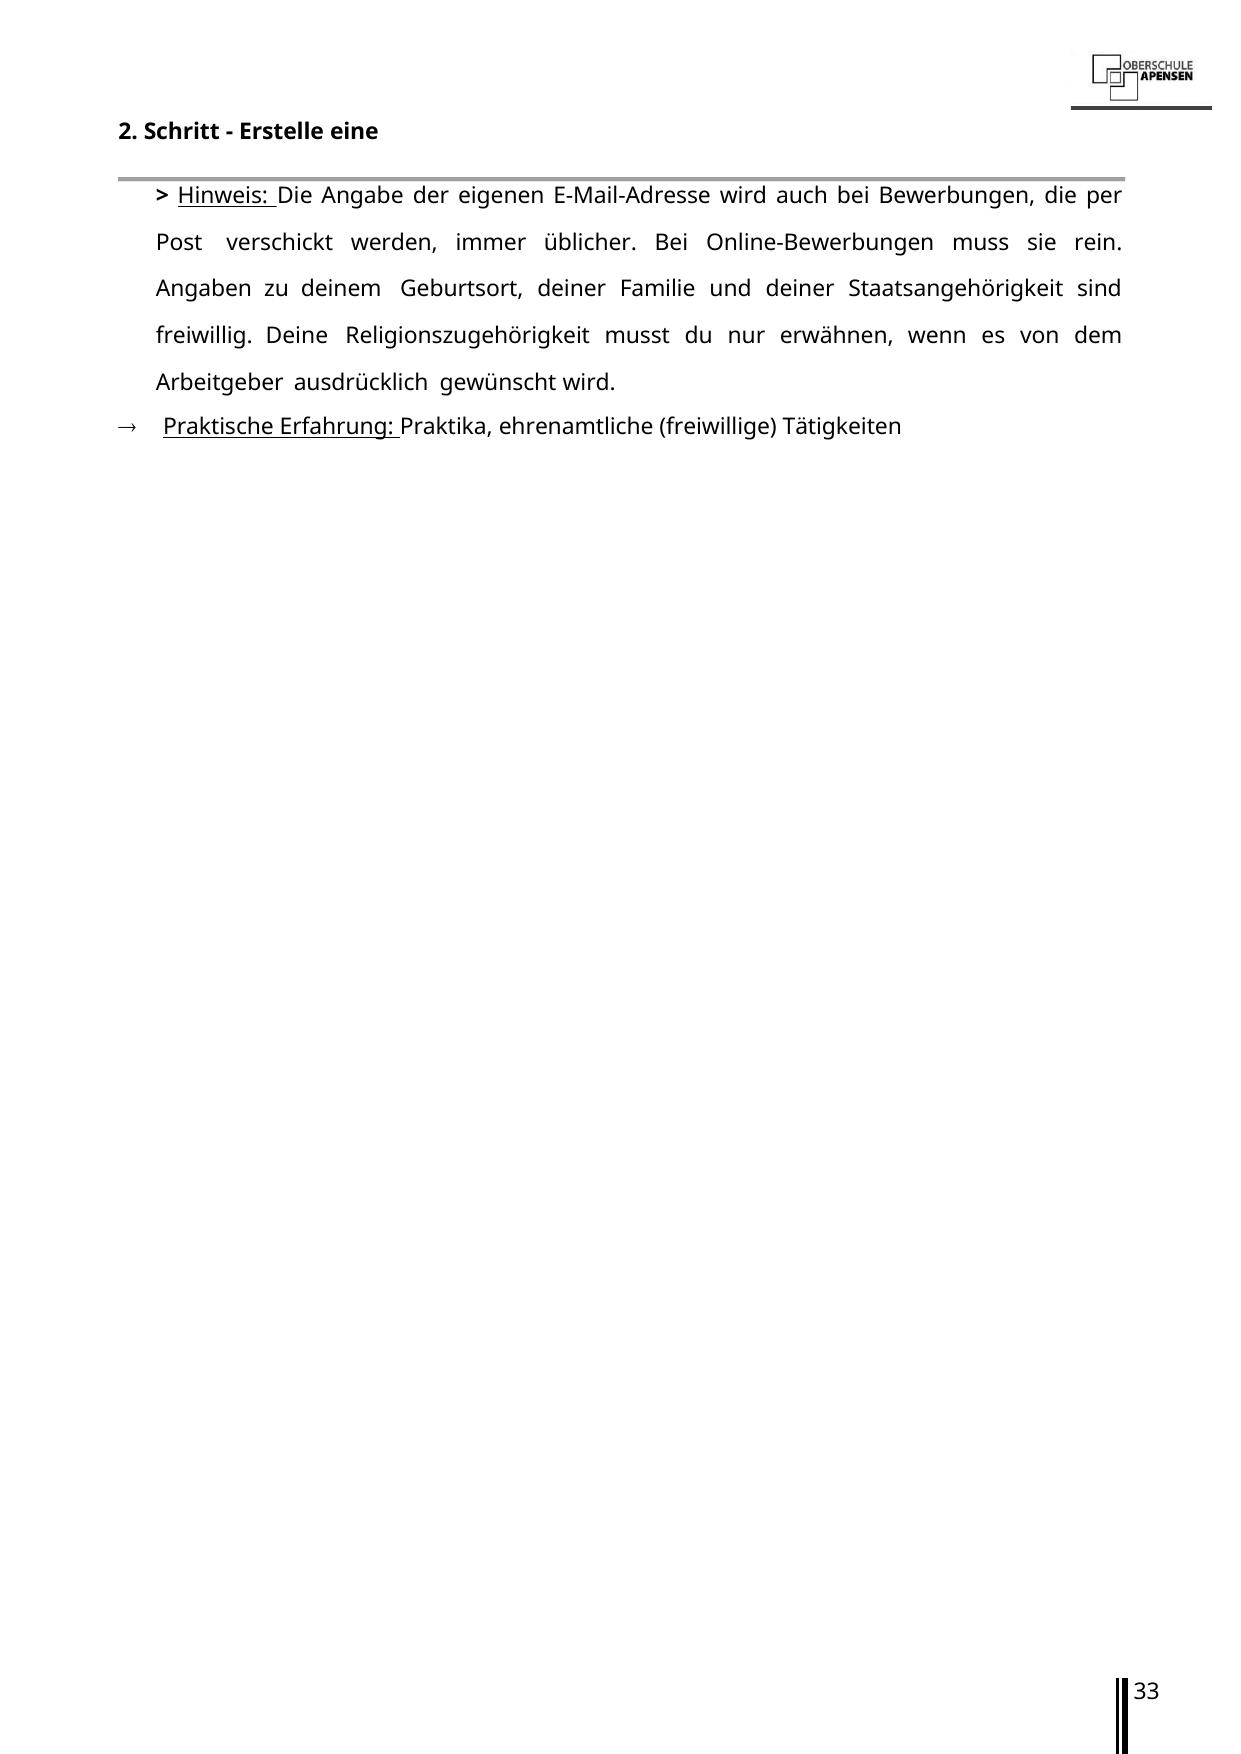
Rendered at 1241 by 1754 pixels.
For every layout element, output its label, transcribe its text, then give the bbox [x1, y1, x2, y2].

text Praktische Erfahrung: Praktika, ehrenamtliche (freiwillige) Tätigkeiten [118, 412, 1223, 441]
picture [1070, 51, 1212, 110]
text > Hinweis: Die Angabe der eigenen E-Mail-Adresse wird auch bei Bewerbungen, die per Post verschickt werden, immer üblicher. Bei Online-Bewerbungen muss sie rein. Angaben zu deinem Geburtsort, deiner Familie und deiner Staatsangehörigkeit sind freiwillig. Deine Religionszugehörigkeit musst du nur erwähnen, wenn es von dem Arbeitgeber ausdrücklich gewünscht wird. [156, 179, 1122, 397]
